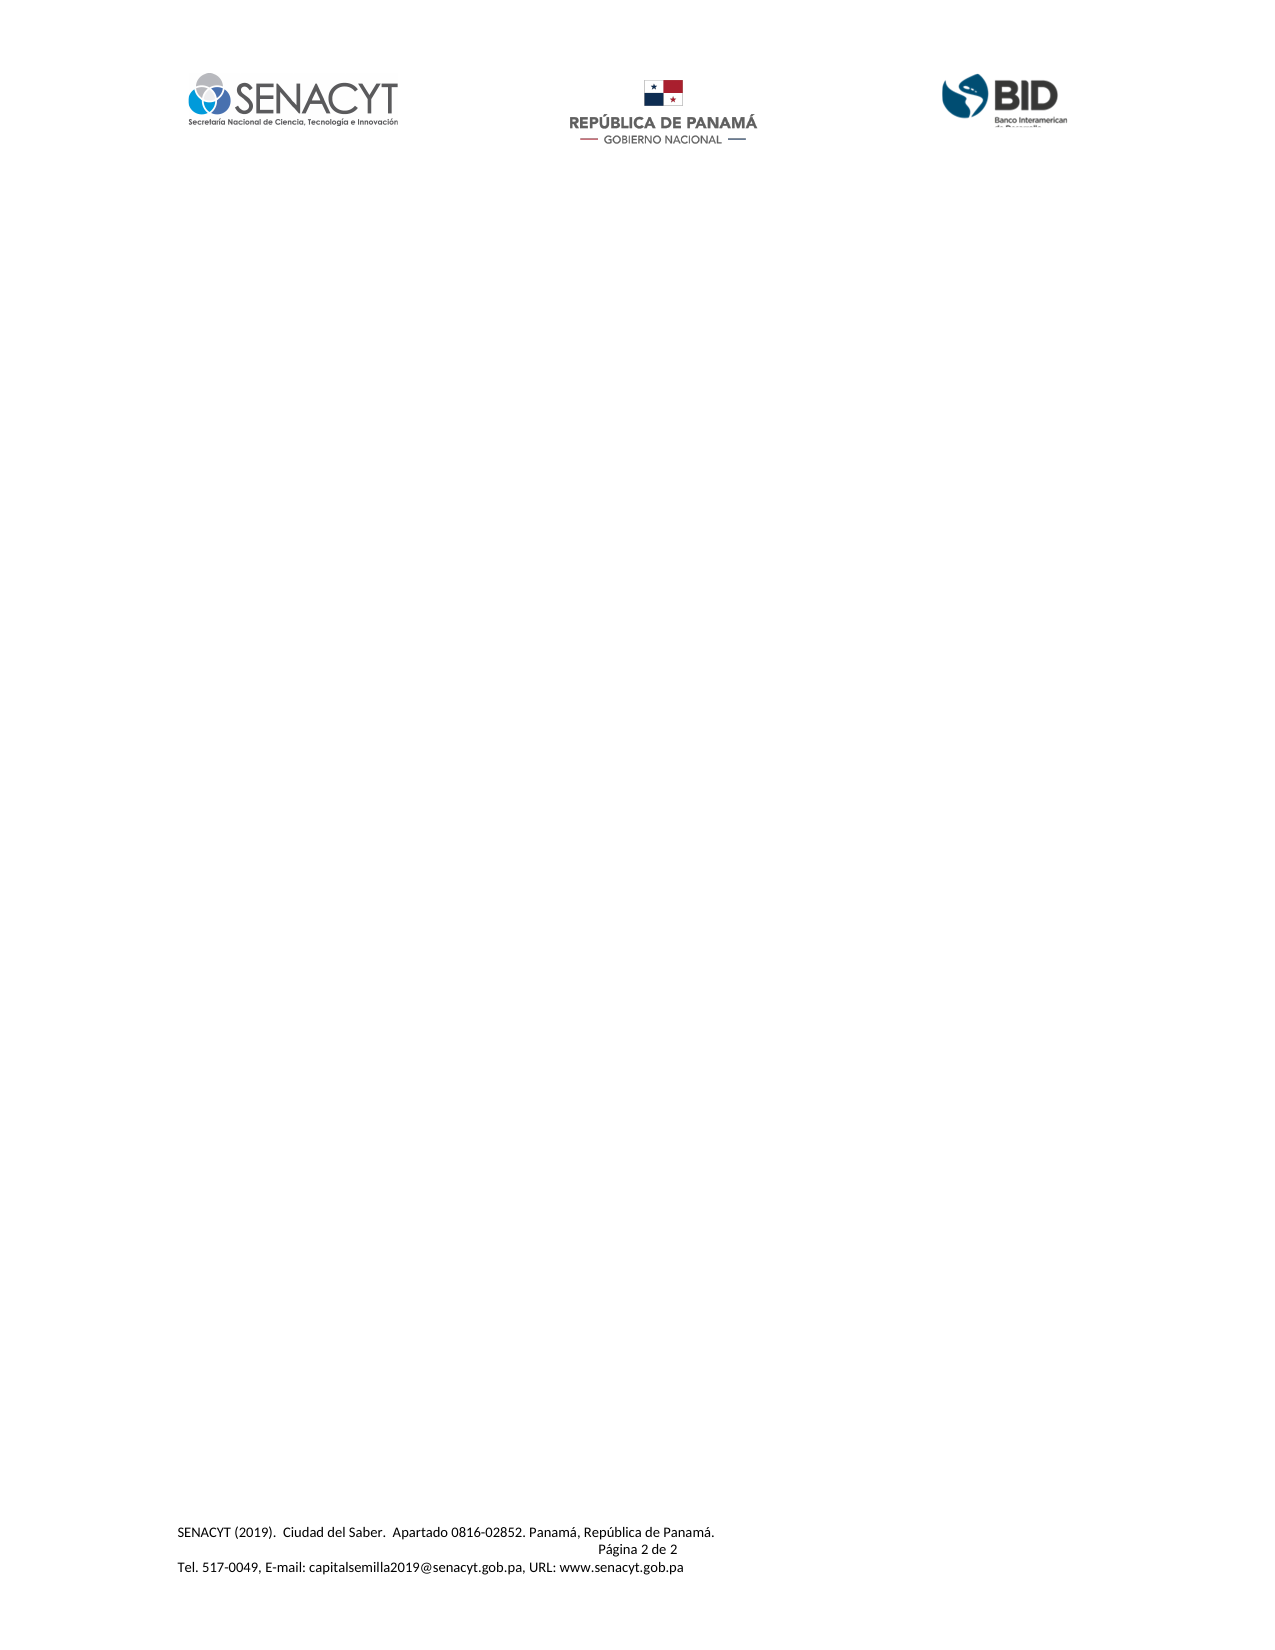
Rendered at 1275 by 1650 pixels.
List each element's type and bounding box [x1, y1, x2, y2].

picture [188, 73, 398, 126]
picture [567, 76, 759, 150]
picture [942, 73, 1067, 127]
